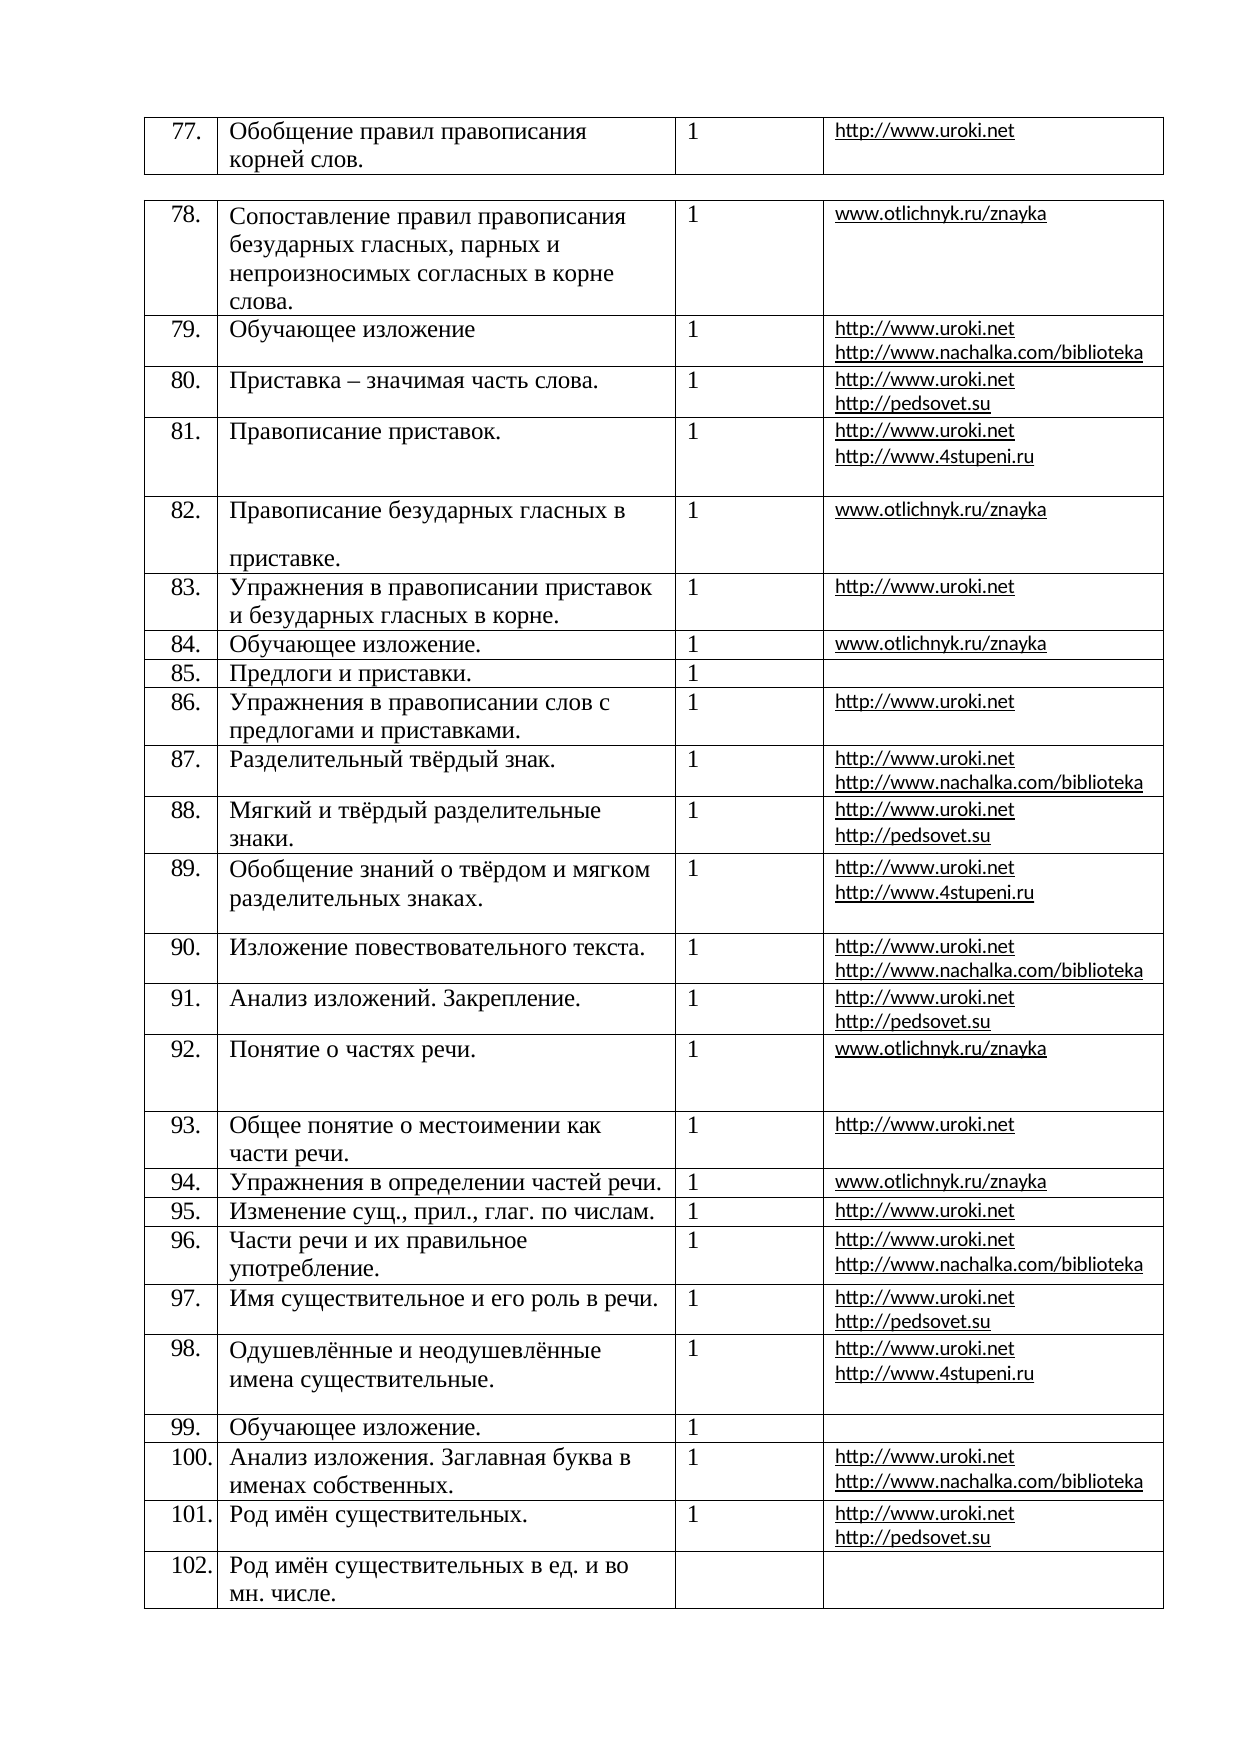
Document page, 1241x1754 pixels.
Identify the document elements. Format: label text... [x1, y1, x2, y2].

table_cell 1 [676, 1415, 823, 1442]
table_cell 1 [676, 1335, 823, 1414]
table_cell 77. [145, 118, 217, 174]
table_cell 87. [145, 746, 217, 796]
table_cell http://www.uroki.net http://www.4stupeni.ru [824, 418, 1163, 496]
table_cell 1 [676, 418, 823, 496]
table_cell http://www.uroki.net [824, 688, 1163, 745]
table_cell http://www.uroki.net http://pedsovet.su [824, 367, 1163, 417]
table_cell 91. [145, 984, 217, 1034]
table_cell Имя существительное и его роль в речи. [218, 1285, 675, 1334]
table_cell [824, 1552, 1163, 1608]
table_header 1 [676, 201, 823, 315]
table_cell http://www.uroki.net http://pedsovet.su [824, 797, 1163, 853]
table_cell http://www.uroki.net [824, 1198, 1163, 1226]
table_cell [824, 660, 1163, 687]
table_cell 1 [676, 746, 823, 796]
table_cell 1 [676, 688, 823, 745]
table_cell 1 [676, 497, 823, 572]
table_header www.otlichnyk.ru/znayka [824, 201, 1163, 315]
table_cell www.otlichnyk.ru/znayka [824, 1035, 1163, 1111]
table_cell http://www.uroki.net [824, 574, 1163, 630]
table_cell 1 [676, 1035, 823, 1111]
table_cell 79. [145, 316, 217, 366]
table_cell 1 [676, 934, 823, 983]
table_cell http://www.uroki.net http://www.nachalka.com/biblioteka [824, 316, 1163, 366]
table_cell Анализ изложений. Закрепление. [218, 984, 675, 1034]
table_cell 83. [145, 574, 217, 630]
table_cell 101. [145, 1501, 217, 1551]
table_cell 102. [145, 1552, 217, 1608]
table_cell Обучающее изложение. [218, 631, 675, 659]
table_cell 1 [676, 367, 823, 417]
table_cell 95. [145, 1198, 217, 1226]
table_cell 1 [676, 1169, 823, 1197]
table_cell 1 [676, 118, 823, 174]
table_cell http://www.uroki.net http://pedsovet.su [824, 1501, 1163, 1551]
table_cell 88. [145, 797, 217, 853]
table_cell 1 [676, 574, 823, 630]
table_cell 100. [145, 1443, 217, 1499]
table_cell 1 [676, 984, 823, 1034]
table_cell 80. [145, 367, 217, 417]
table_cell 1 [676, 1443, 823, 1499]
table_cell 84. [145, 631, 217, 659]
table_cell 1 [676, 631, 823, 659]
table_cell http://www.uroki.net http://www.nachalka.com/biblioteka [824, 746, 1163, 796]
table_cell Род имён существительных в ед. и во мн. числе. [218, 1552, 675, 1608]
table_cell http://www.uroki.net http://pedsovet.su [824, 1285, 1163, 1334]
table_cell Анализ изложения. Заглавная буква в именах собственных. [218, 1443, 675, 1499]
table_cell Род имён существительных. [218, 1501, 675, 1551]
table_cell www.otlichnyk.ru/znayka [824, 631, 1163, 659]
table_cell Обучающее изложение. [218, 1415, 675, 1442]
table_cell www.otlichnyk.ru/znayka [824, 1169, 1163, 1197]
table_header 78. [145, 201, 217, 315]
table_cell Разделительный твёрдый знак. [218, 746, 675, 796]
table_cell 82. [145, 497, 217, 572]
table_cell Мягкий и твёрдый разделительные знаки. [218, 797, 675, 853]
table_cell 1 [676, 1285, 823, 1334]
table_cell Упражнения в правописании приставок и безударных гласных в корне. [218, 574, 675, 630]
table_cell 1 [676, 1112, 823, 1168]
table_cell Обучающее изложение [218, 316, 675, 366]
table_cell http://www.uroki.net http://www.nachalka.com/biblioteka [824, 1443, 1163, 1499]
table_cell Понятие о частях речи. [218, 1035, 675, 1111]
table_cell 86. [145, 688, 217, 745]
table_cell http://www.uroki.net http://www.nachalka.com/biblioteka [824, 1227, 1163, 1283]
table_cell 1 [676, 660, 823, 687]
table_cell 1 [676, 1227, 823, 1283]
table_cell Правописание приставок. [218, 418, 675, 496]
table_cell 94. [145, 1169, 217, 1197]
table_cell http://www.uroki.net http://www.nachalka.com/biblioteka [824, 934, 1163, 983]
table_cell 90. [145, 934, 217, 983]
table_cell Упражнения в определении частей речи. [218, 1169, 675, 1197]
table_cell http://www.uroki.net [824, 1112, 1163, 1168]
table_cell 1 [676, 854, 823, 933]
table_cell Предлоги и приставки. [218, 660, 675, 687]
table_cell Обобщение знаний о твёрдом и мягком разделительных знаках. [218, 854, 675, 933]
table_cell 85. [145, 660, 217, 687]
table_cell http://www.uroki.net http://www.4stupeni.ru [824, 1335, 1163, 1414]
table_cell Обобщение правил правописания корней слов. [218, 118, 675, 174]
table_cell 1 [676, 316, 823, 366]
table_cell 1 [676, 797, 823, 853]
table_cell 81. [145, 418, 217, 496]
table_cell Приставка – значимая часть слова. [218, 367, 675, 417]
table_cell [824, 1415, 1163, 1442]
table_cell 1 [676, 1501, 823, 1551]
table_cell Изложение повествовательного текста. [218, 934, 675, 983]
table_cell http://www.uroki.net [824, 118, 1163, 174]
table_cell Упражнения в правописании слов с предлогами и приставками. [218, 688, 675, 745]
table_cell 97. [145, 1285, 217, 1334]
table_header Сопоставление правил правописания безударных гласных, парных и непроизносимых согласных в корне слова. [218, 201, 675, 315]
table_cell 98. [145, 1335, 217, 1414]
table_cell 89. [145, 854, 217, 933]
table_cell Изменение сущ., прил., глаг. по числам. [218, 1198, 675, 1226]
table_cell www.otlichnyk.ru/znayka [824, 497, 1163, 572]
table_cell 93. [145, 1112, 217, 1168]
table_cell 99. [145, 1415, 217, 1442]
table_cell http://www.uroki.net http://www.4stupeni.ru [824, 854, 1163, 933]
table_cell 1 [676, 1198, 823, 1226]
table_cell Общее понятие о местоимении как части речи. [218, 1112, 675, 1168]
table_cell [676, 1552, 823, 1608]
table_cell Правописание безударных гласных в приставке. [218, 497, 675, 572]
table_cell http://www.uroki.net http://pedsovet.su [824, 984, 1163, 1034]
table_cell Одушевлённые и неодушевлённые имена существительные. [218, 1335, 675, 1414]
table_cell 92. [145, 1035, 217, 1111]
table_cell Части речи и их правильное употребление. [218, 1227, 675, 1283]
table_cell 96. [145, 1227, 217, 1283]
